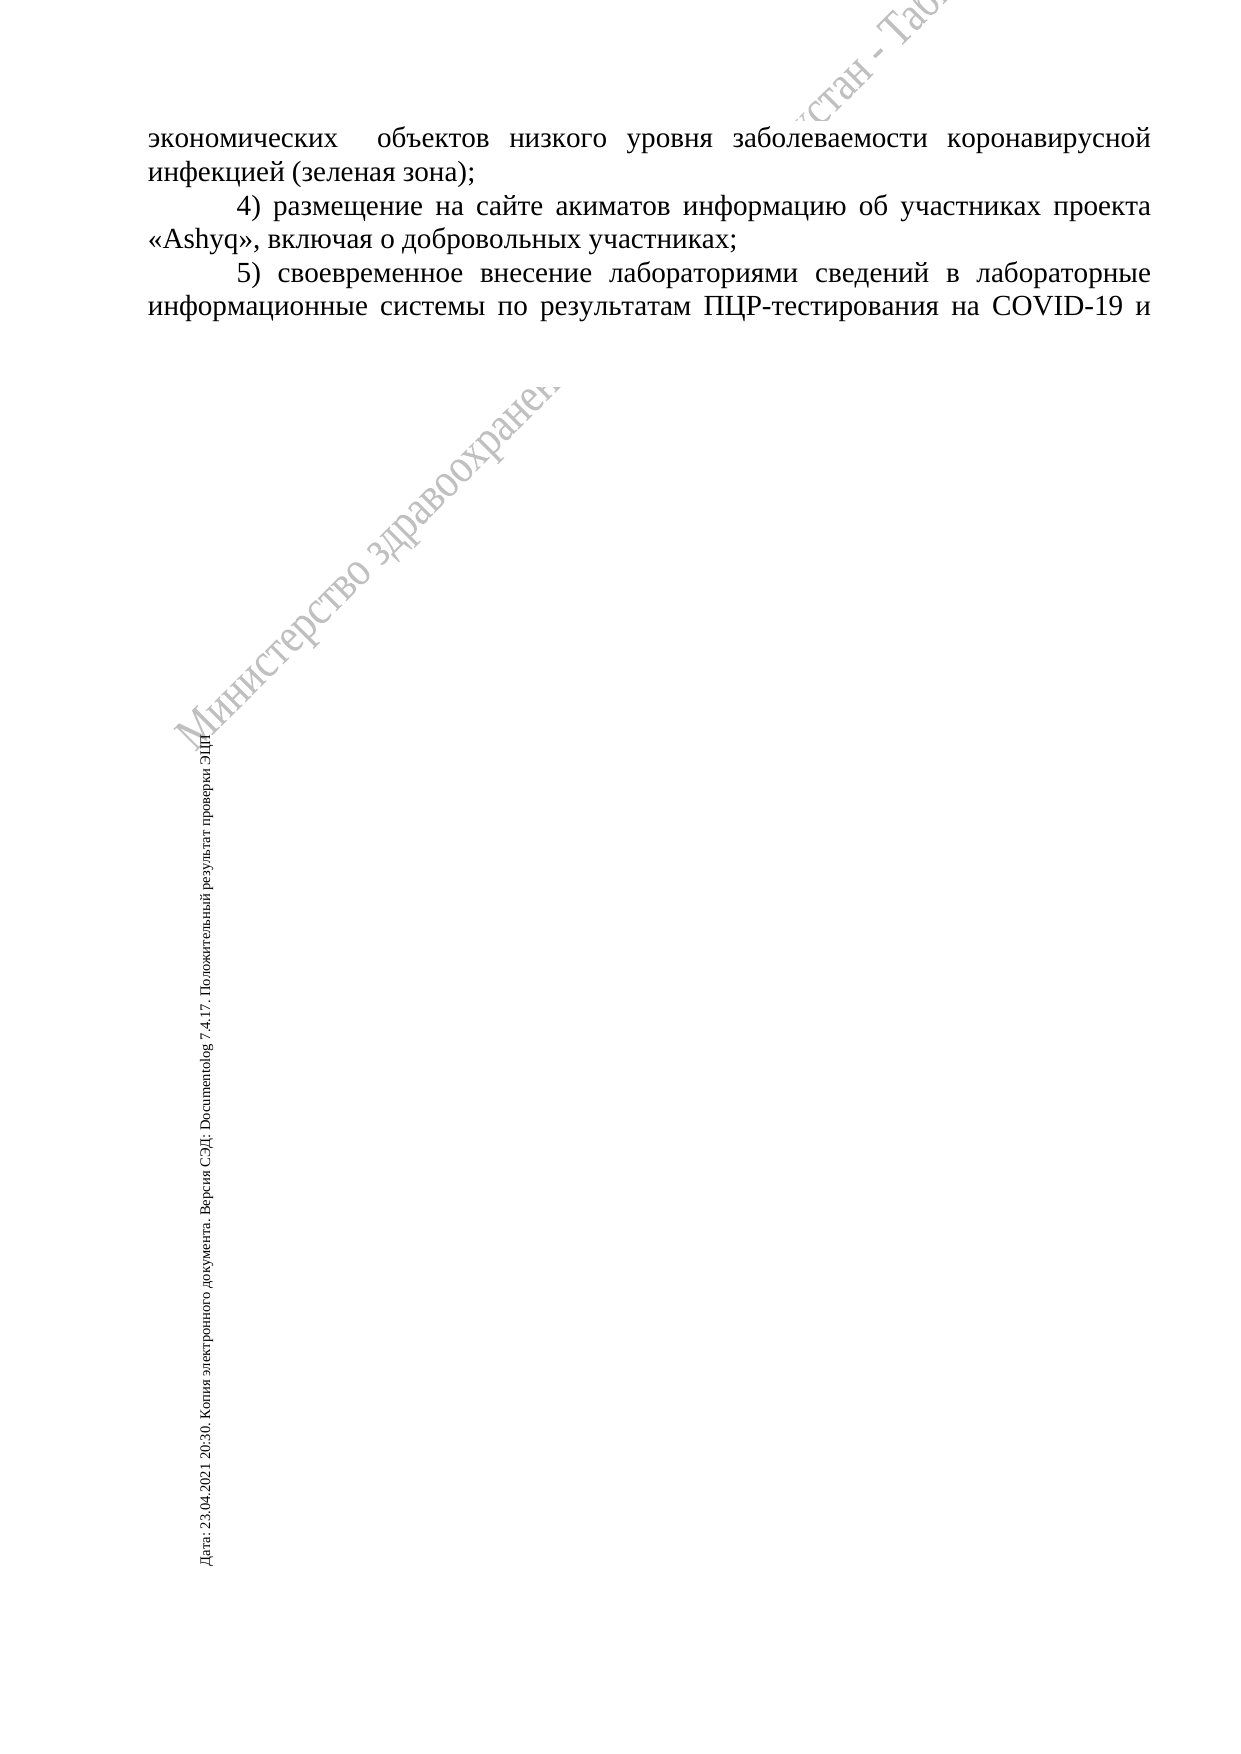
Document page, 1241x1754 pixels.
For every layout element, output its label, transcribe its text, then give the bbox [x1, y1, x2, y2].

text 4) размещение на сайте акиматов информацию об участниках проекта «Ashyq», включая о добровольных участниках; [148, 188, 1152, 255]
text 5) своевременное внесение лабораториями сведений в лабораторные информационные системы по результатам ПЦР-тестирования на COVID-19 и передачу их в Едином информационном портале Национального центра экспертизы (ЕИП НЦЭ); [148, 255, 1152, 386]
text - с умеренным уровнем заболеваемости коронавирусной инфекцией (желтая зона) предьявляются критерии ограничения работы социально-экономических объектов низкого уровня заболеваемости коронавирусной инфекцией (зеленая зона); [148, 121, 1152, 188]
